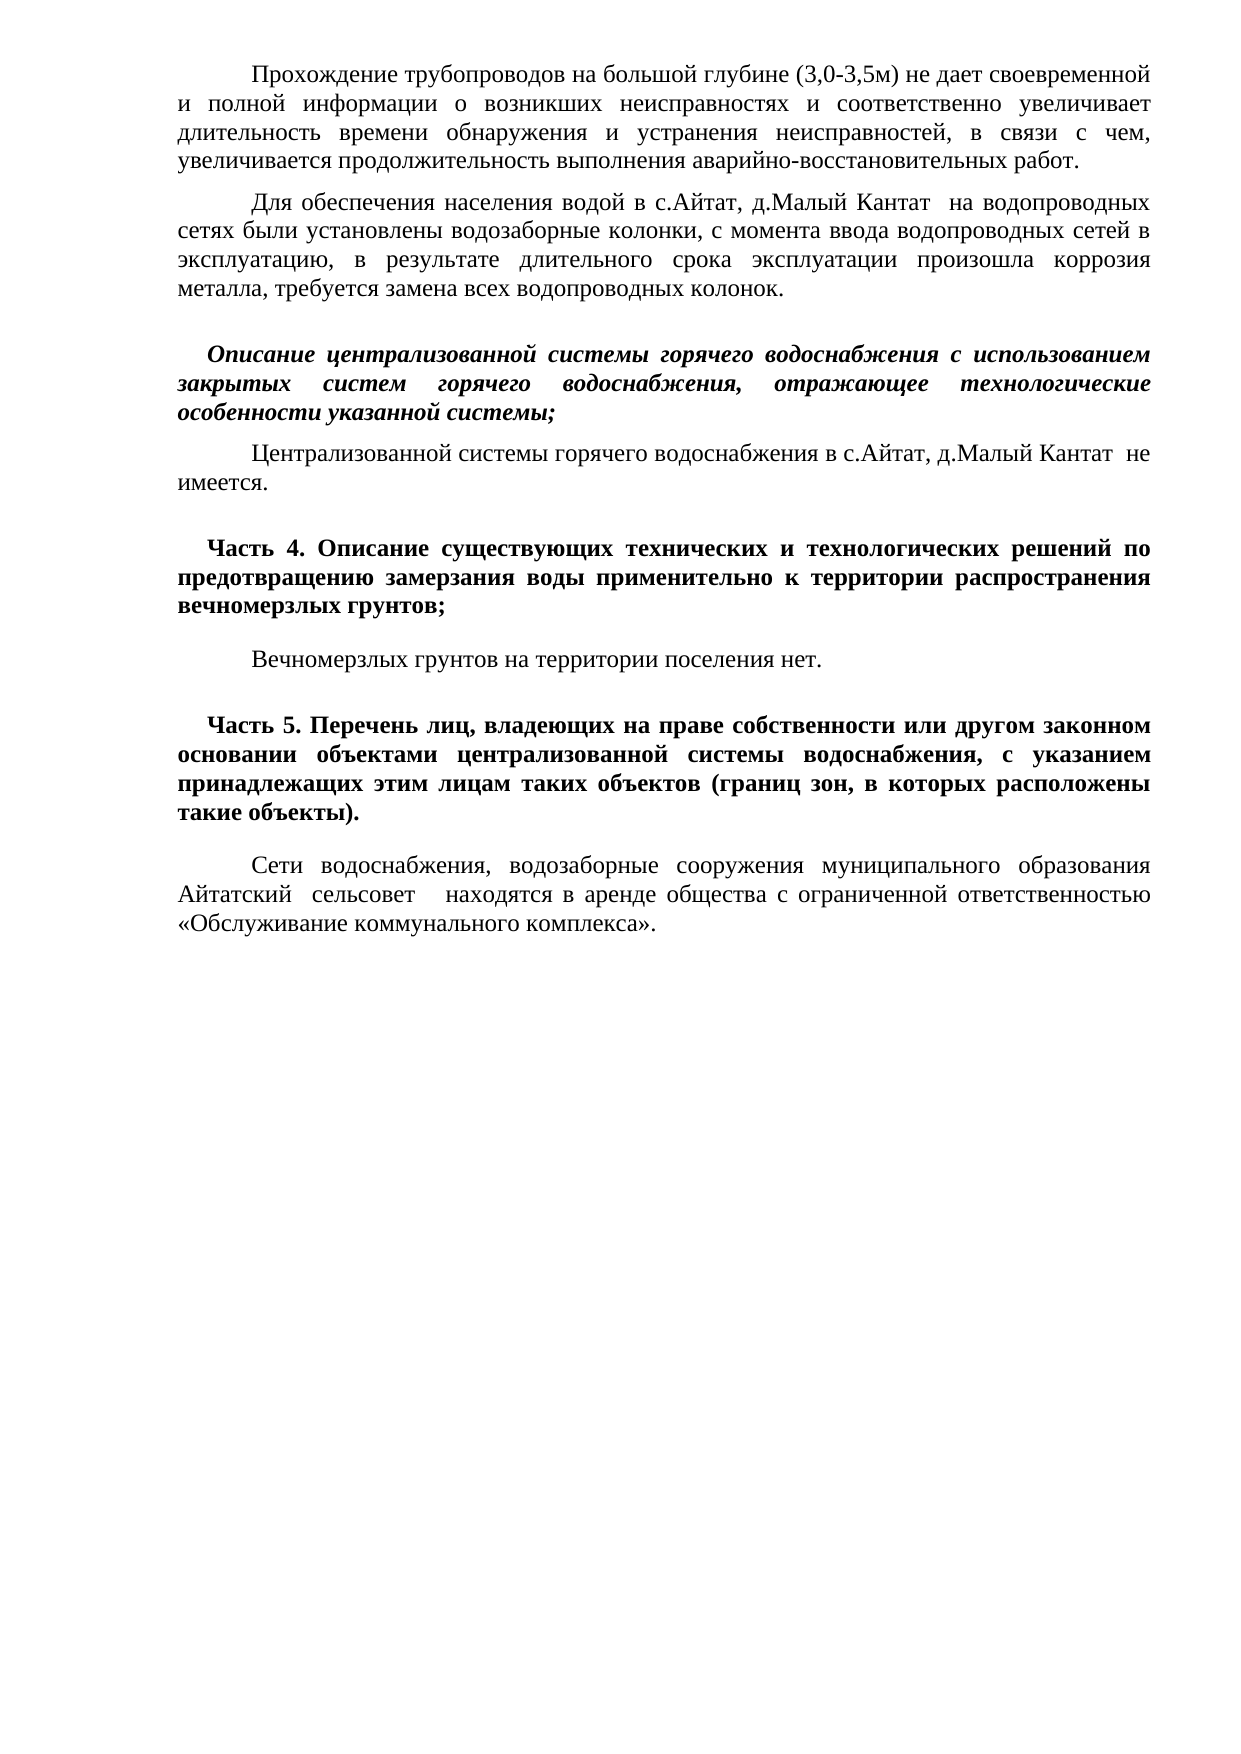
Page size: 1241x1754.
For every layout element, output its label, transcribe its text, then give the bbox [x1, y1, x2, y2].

text Вечномерзлых грунтов на территории поселения нет. [177, 644, 1152, 673]
text Прохождение трубопроводов на большой глубине (3,0-3,5м) не дает своевременной и полной информации о возникших неисправностях и соответственно увеличивает длительность времени обнаружения и устранения неисправностей, в связи с чем, увеличивается продолжительность выполнения аварийно-восстановительных работ. [177, 59, 1152, 174]
text Для обеспечения населения водой в с.Айтат, д.Малый Кантат на водопроводных сетях были установлены водозаборные колонки, с момента ввода водопроводных сетей в эксплуатацию, в результате длительного срока эксплуатации произошла коррозия металла, требуется замена всех водопроводных колонок. [177, 187, 1152, 302]
list Часть 5. Перечень лиц, владеющих на праве собственности или другом законном основании объектами централизованной системы водоснабжения, с указанием принадлежащих этим лицам таких объектов (границ зон, в которых расположены такие объекты). [177, 710, 1152, 825]
list Описание централизованной системы горячего водоснабжения с использованием закрытых систем горячего водоснабжения, отражающее технологические особенности указанной системы; [177, 339, 1152, 425]
text Централизованной системы горячего водоснабжения в с.Айтат, д.Малый Кантат не имеется. [177, 438, 1152, 495]
list Часть 4. Описание существующих технических и технологических решений по предотвращению замерзания воды применительно к территории распространения вечномерзлых грунтов; [177, 533, 1152, 619]
text Сети водоснабжения, водозаборные сооружения муниципального образования Айтатский сельсовет находятся в аренде общества с ограниченной ответственностью «Обслуживание коммунального комплекса». [177, 850, 1152, 937]
